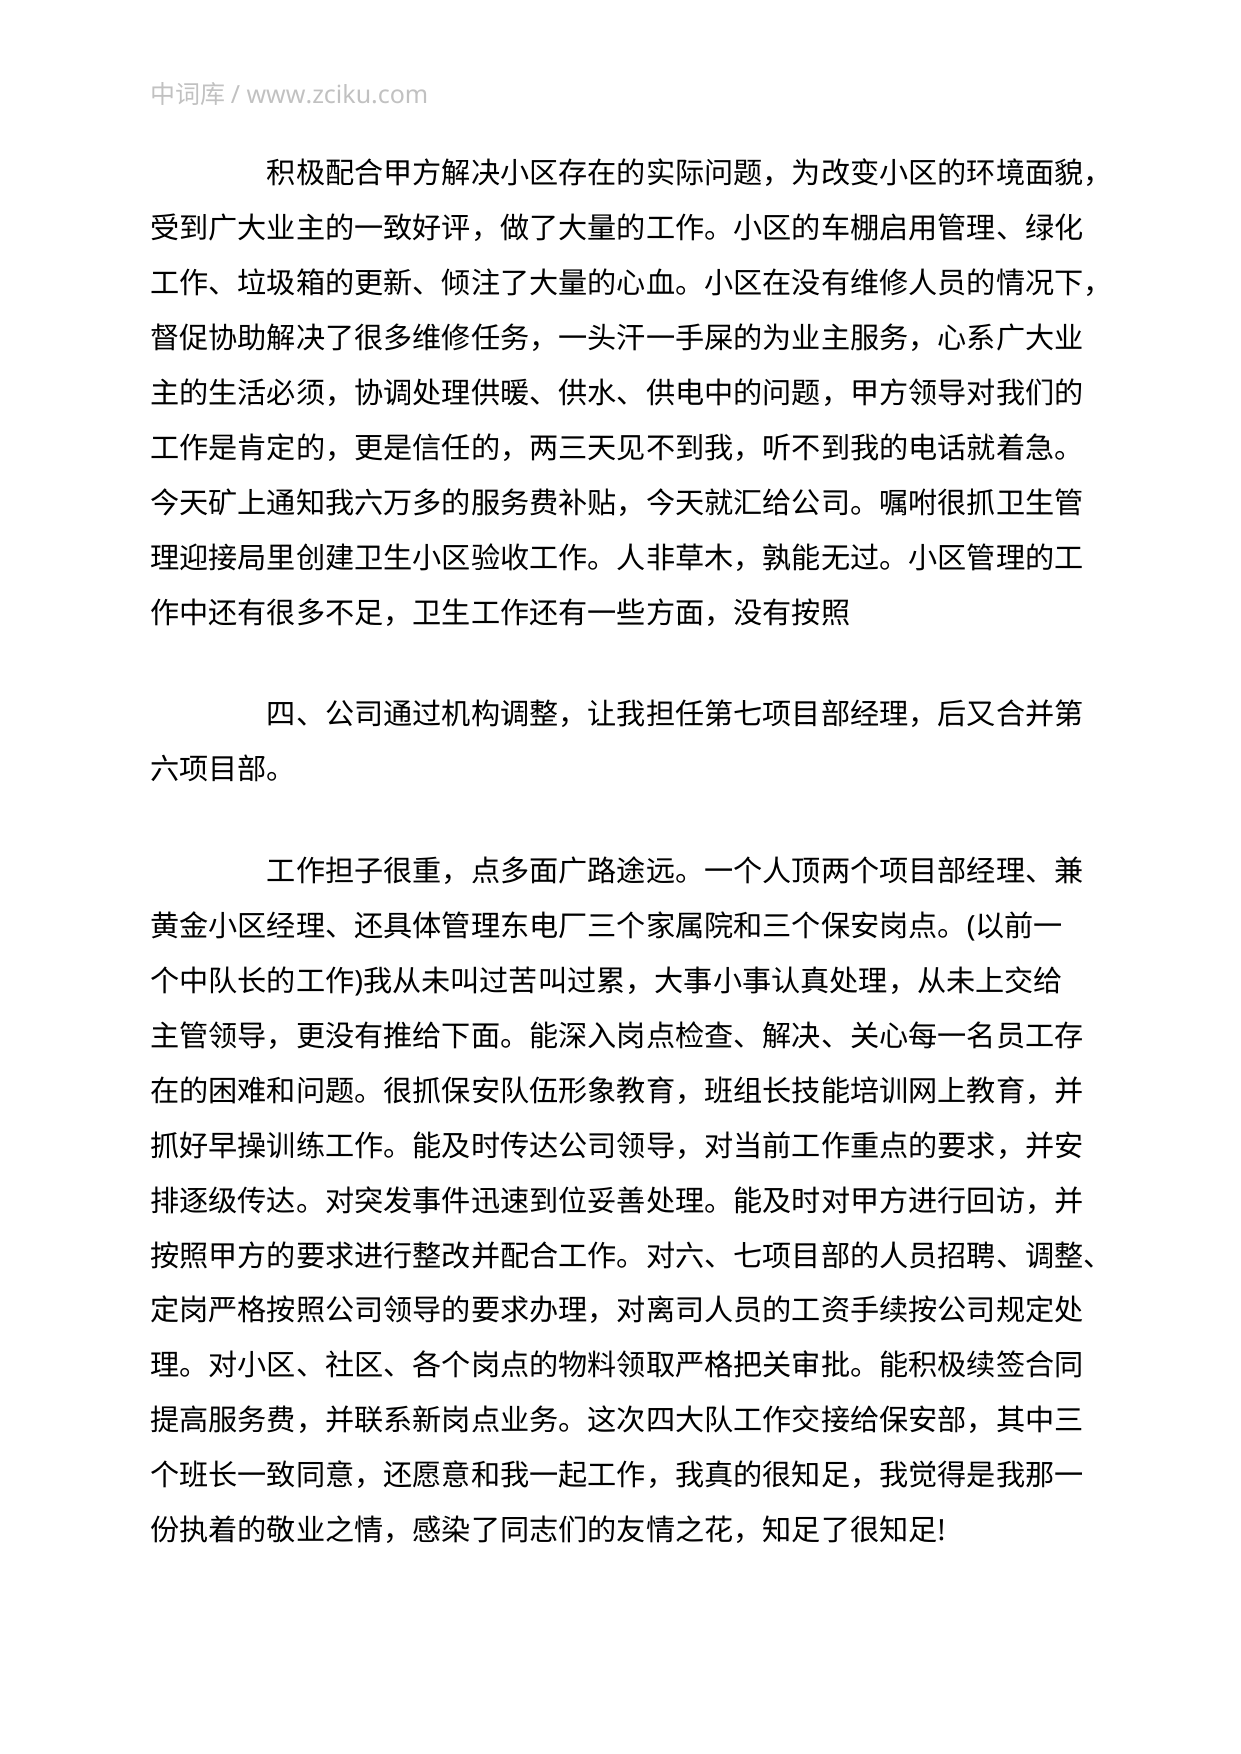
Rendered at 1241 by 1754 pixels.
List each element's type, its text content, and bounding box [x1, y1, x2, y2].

text 工作担子很重，点多面广路途远。一个人顶两个项目部经理、兼黄金小区经理、还具体管理东电厂三个家属院和三个保安岗点。(以前一个中队长的工作)我从未叫过苦叫过累，大事小事认真处理，从未上交给主管领导，更没有推给下面。能深入岗点检查、解决、关心每一名员工存在的困难和问题。很抓保安队伍形象教育，班组长技能培训网上教育，并抓好早操训练工作。能及时传达公司领导，对当前工作重点的要求，并安排逐级传达。对突发事件迅速到位妥善处理。能及时对甲方进行回访，并按照甲方的要求进行整改并配合工作。对六、七项目部的人员招聘、调整、定岗严格按照公司领导的要求办理，对离司人员的工资手续按公司规定处理。对小区、社区、各个岗点的物料领取严格把关审批。能积极续签合同提高服务费，并联系新岗点业务。这次四大队工作交接给保安部，其中三个班长一致同意，还愿意和我一起工作，我真的很知足，我觉得是我那一份执着的敬业之情，感染了同志们的友情之花，知足了很知足! [150, 848, 1090, 1549]
text 积极配合甲方解决小区存在的实际问题，为改变小区的环境面貌，受到广大业主的一致好评，做了大量的工作。小区的车棚启用管理、绿化工作、垃圾箱的更新、倾注了大量的心血。小区在没有维修人员的情况下，督促协助解决了很多维修任务，一头汗一手屎的为业主服务，心系广大业主的生活必须，协调处理供暖、供水、供电中的问题，甲方领导对我们的工作是肯定的，更是信任的，两三天见不到我，听不到我的电话就着急。今天矿上通知我六万多的服务费补贴，今天就汇给公司。嘱咐很抓卫生管理迎接局里创建卫生小区验收工作。人非草木，孰能无过。小区管理的工作中还有很多不足，卫生工作还有一些方面，没有按照 [150, 150, 1090, 631]
text 四、公司通过机构调整，让我担任第七项目部经理，后又合并第六项目部。 [150, 691, 1090, 788]
